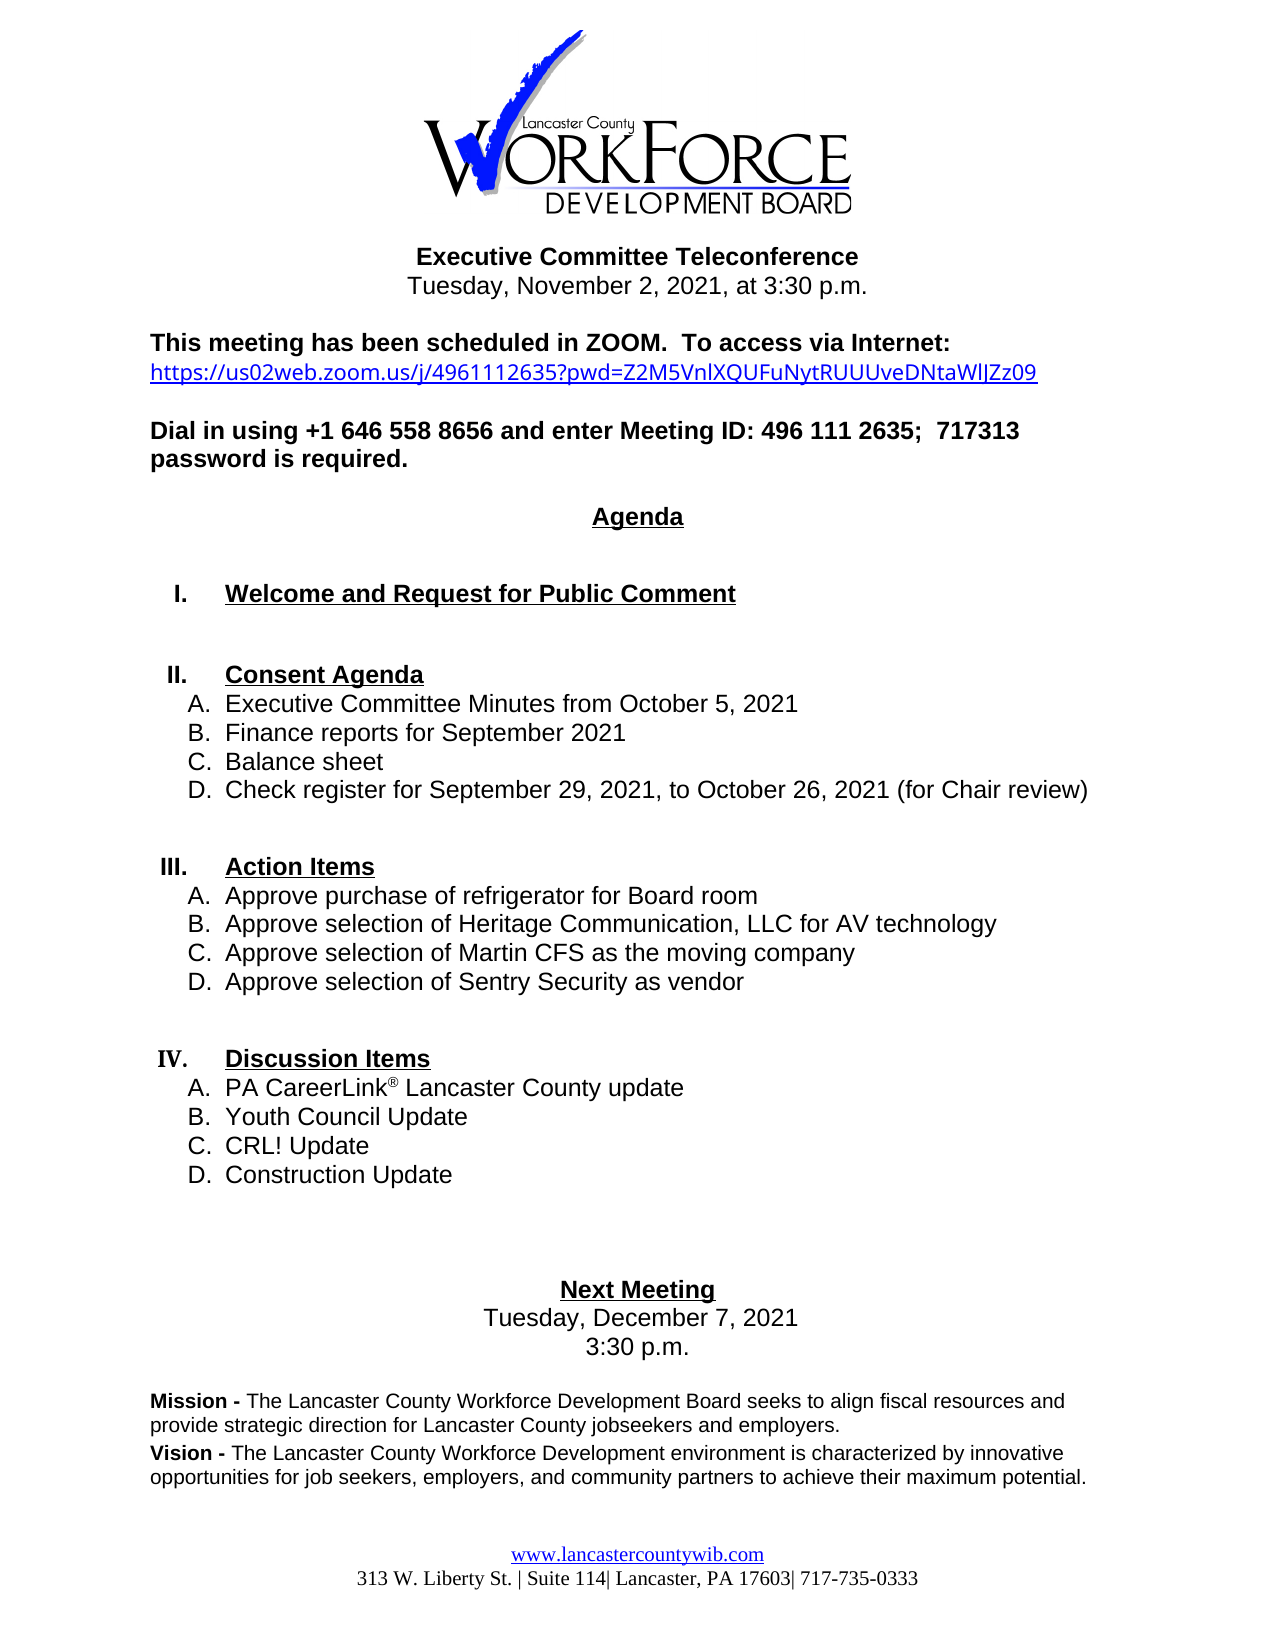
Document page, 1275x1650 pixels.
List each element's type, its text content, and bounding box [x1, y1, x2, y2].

text Agenda [150, 502, 1125, 531]
list Executive Committee Minutes from October 5, 2021 [187, 689, 1125, 718]
list Approve selection of Sentry Security as vendor [187, 967, 1125, 996]
text This meeting has been scheduled in ZOOM. To access via Internet: [150, 328, 1125, 357]
list PA CareerLink® Lancaster County update [187, 1073, 1125, 1102]
text https://us02web.zoom.us/j/4961112635?pwd=Z2M5VnlXQUFuNytRUUUveDNtaWlJZz09 [150, 357, 1125, 387]
text Dial in using +1 646 558 8656 and enter Meeting ID: 496 111 2635; 717313 password is required. [150, 416, 1125, 473]
subtitle Mission - The Lancaster County Workforce Development Board seeks to align fiscal resources and provide strategic direction for Lancaster County jobseekers and employers. [150, 1389, 1125, 1437]
subtitle Tuesday, December 7, 2021 [150, 1303, 1125, 1332]
list Youth Council Update [187, 1102, 1125, 1131]
list Construction Update [187, 1160, 1125, 1188]
list Action Items [187, 852, 1125, 881]
list Finance reports for September 2021 [187, 718, 1125, 747]
subtitle Next Meeting [150, 1275, 1125, 1303]
subtitle Vision - The Lancaster County Workforce Development environment is characterized by innovative opportunities for job seekers, employers, and community partners to achieve their maximum potential. [150, 1441, 1125, 1489]
list Approve selection of Martin CFS as the moving company [187, 938, 1125, 967]
list Approve purchase of refrigerator for Board room [187, 881, 1125, 909]
list Balance sheet [187, 747, 1125, 775]
list Approve selection of Heritage Communication, LLC for AV technology [187, 909, 1125, 938]
subtitle Welcome and Request for Public Comment [187, 579, 1125, 607]
list Discussion Items [187, 1044, 1125, 1073]
list Check register for September 29, 2021, to October 26, 2021 (for Chair review) [187, 775, 1125, 804]
picture [423, 30, 852, 214]
subtitle Executive Committee Teleconference [150, 242, 1125, 271]
subtitle Tuesday, November 2, 2021, at 3:30 p.m. [150, 271, 1125, 299]
list CRL! Update [187, 1131, 1125, 1160]
subtitle 3:30 p.m. [150, 1332, 1125, 1361]
list Consent Agenda [187, 660, 1125, 689]
